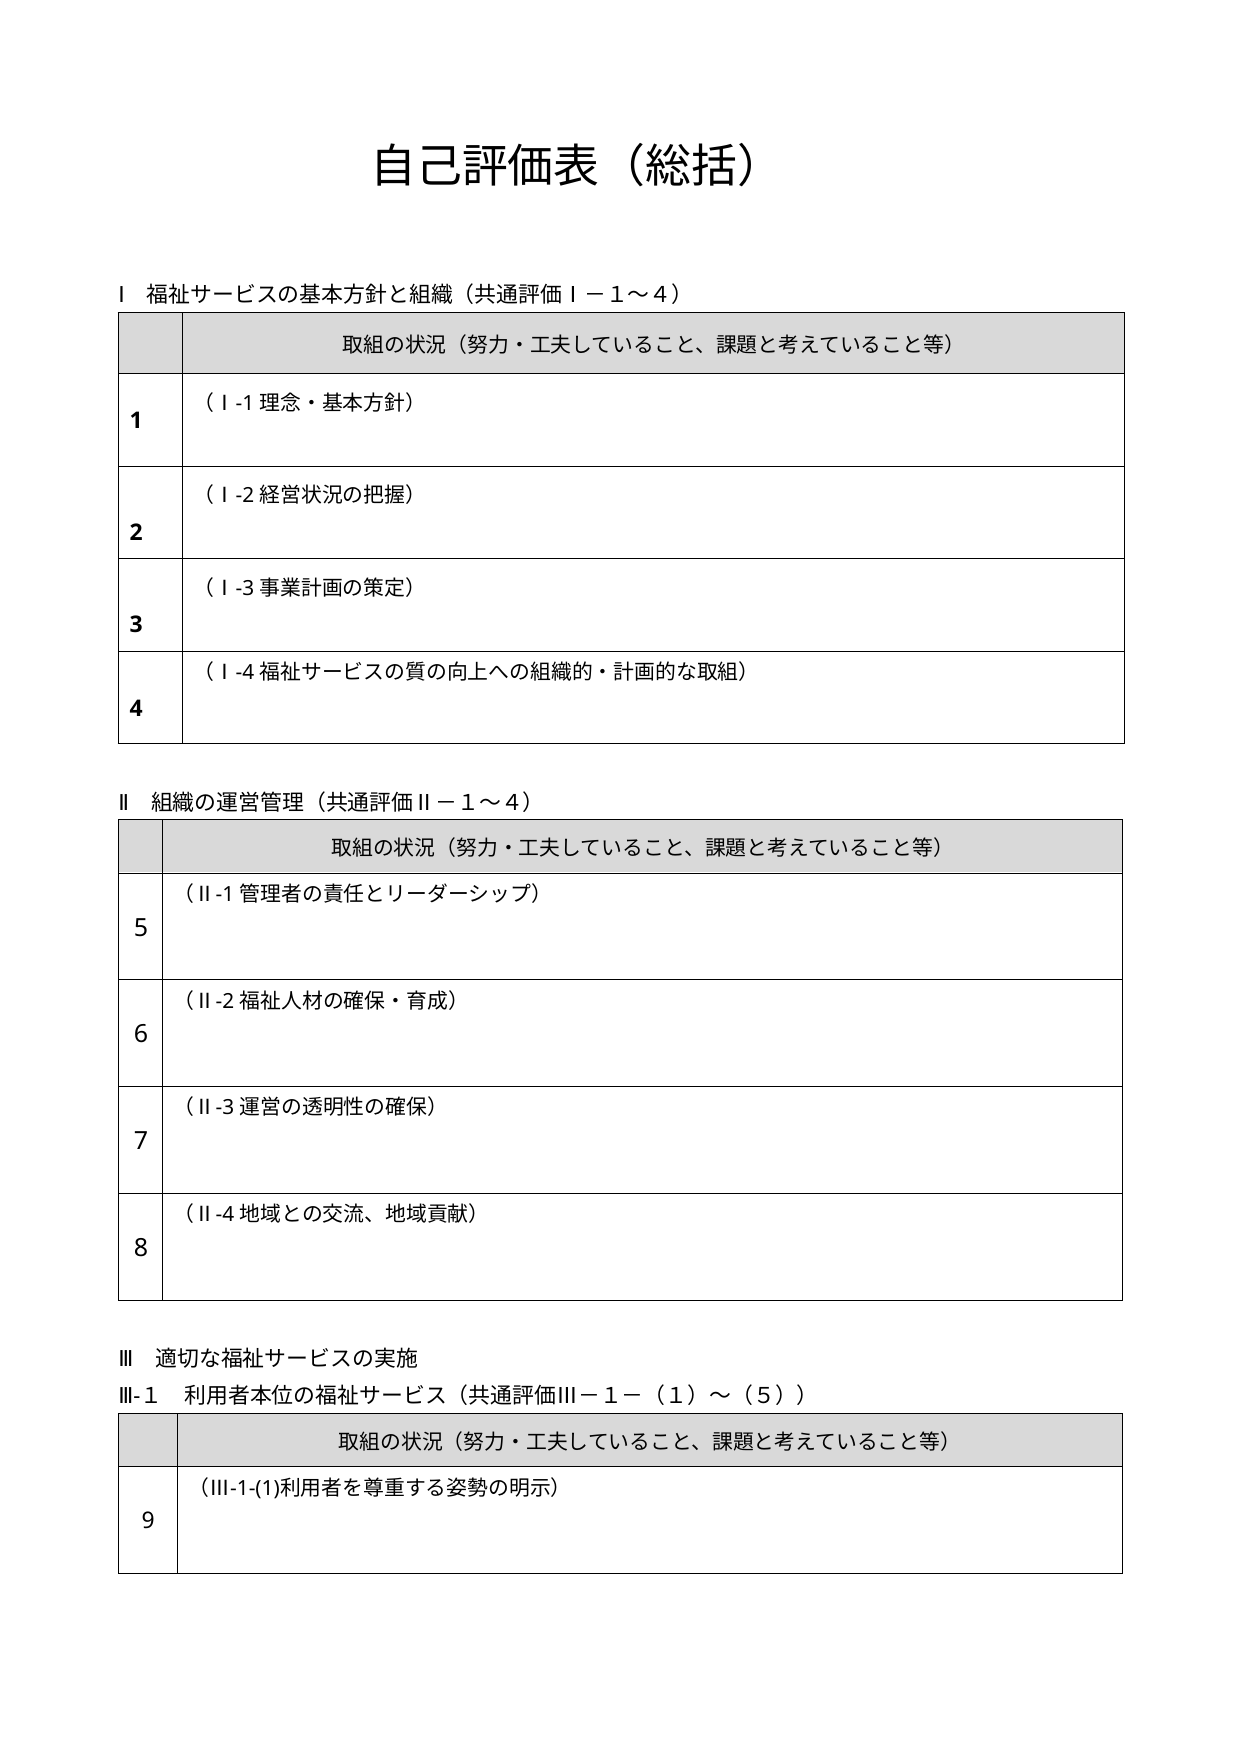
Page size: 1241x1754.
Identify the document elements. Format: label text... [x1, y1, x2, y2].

table_cell （Ⅰ-4 福祉サービスの質の向上への組織的・計画的な取組） [183, 652, 1124, 743]
table_header [119, 1414, 177, 1466]
table_cell （Ⅱ-2 福祉人材の確保・育成） [163, 980, 1122, 1086]
table_header 取組の状況（努力・工夫していること、課題と考えていること等） [178, 1414, 1122, 1466]
text Ⅰ 福祉サービスの基本方針と組織（共通評価Ⅰ－１～４） [118, 274, 1122, 312]
text 自己評価表（総括） [118, 124, 1122, 199]
table_header [119, 820, 162, 872]
table_cell 6 [119, 980, 162, 1086]
table_cell 8 [119, 1194, 162, 1299]
table_cell （Ⅲ-1-(1)利用者を尊重する姿勢の明示） [178, 1467, 1122, 1572]
table_cell （Ⅰ-2 経営状況の把握） [183, 467, 1124, 558]
table_header 取組の状況（努力・工夫していること、課題と考えていること等） [183, 313, 1124, 373]
table_cell 1 [119, 374, 182, 466]
text Ⅱ 組織の運営管理（共通評価Ⅱ－１～４） [118, 782, 1122, 819]
table_cell 7 [119, 1087, 162, 1193]
table_cell （Ⅱ-4 地域との交流、地域貢献） [163, 1194, 1122, 1299]
text Ⅲ-１ 利用者本位の福祉サービス（共通評価Ⅲ－１－（１）～（５）） [118, 1376, 1122, 1413]
table_cell （Ⅱ-3 運営の透明性の確保） [163, 1087, 1122, 1193]
table_cell 4 [119, 652, 182, 743]
table_cell （Ⅱ-1 管理者の責任とリーダーシップ） [163, 874, 1122, 979]
table_cell （Ⅰ-1 理念・基本方針） [183, 374, 1124, 466]
table_cell 5 [119, 874, 162, 979]
table_cell 2 [119, 467, 182, 558]
table_cell 3 [119, 559, 182, 651]
text Ⅲ 適切な福祉サービスの実施 [118, 1338, 1122, 1376]
table_cell （Ⅰ-3 事業計画の策定） [183, 559, 1124, 651]
table_cell 9 [119, 1467, 177, 1572]
table_header 取組の状況（努力・工夫していること、課題と考えていること等） [163, 820, 1122, 872]
table_header [119, 313, 182, 373]
